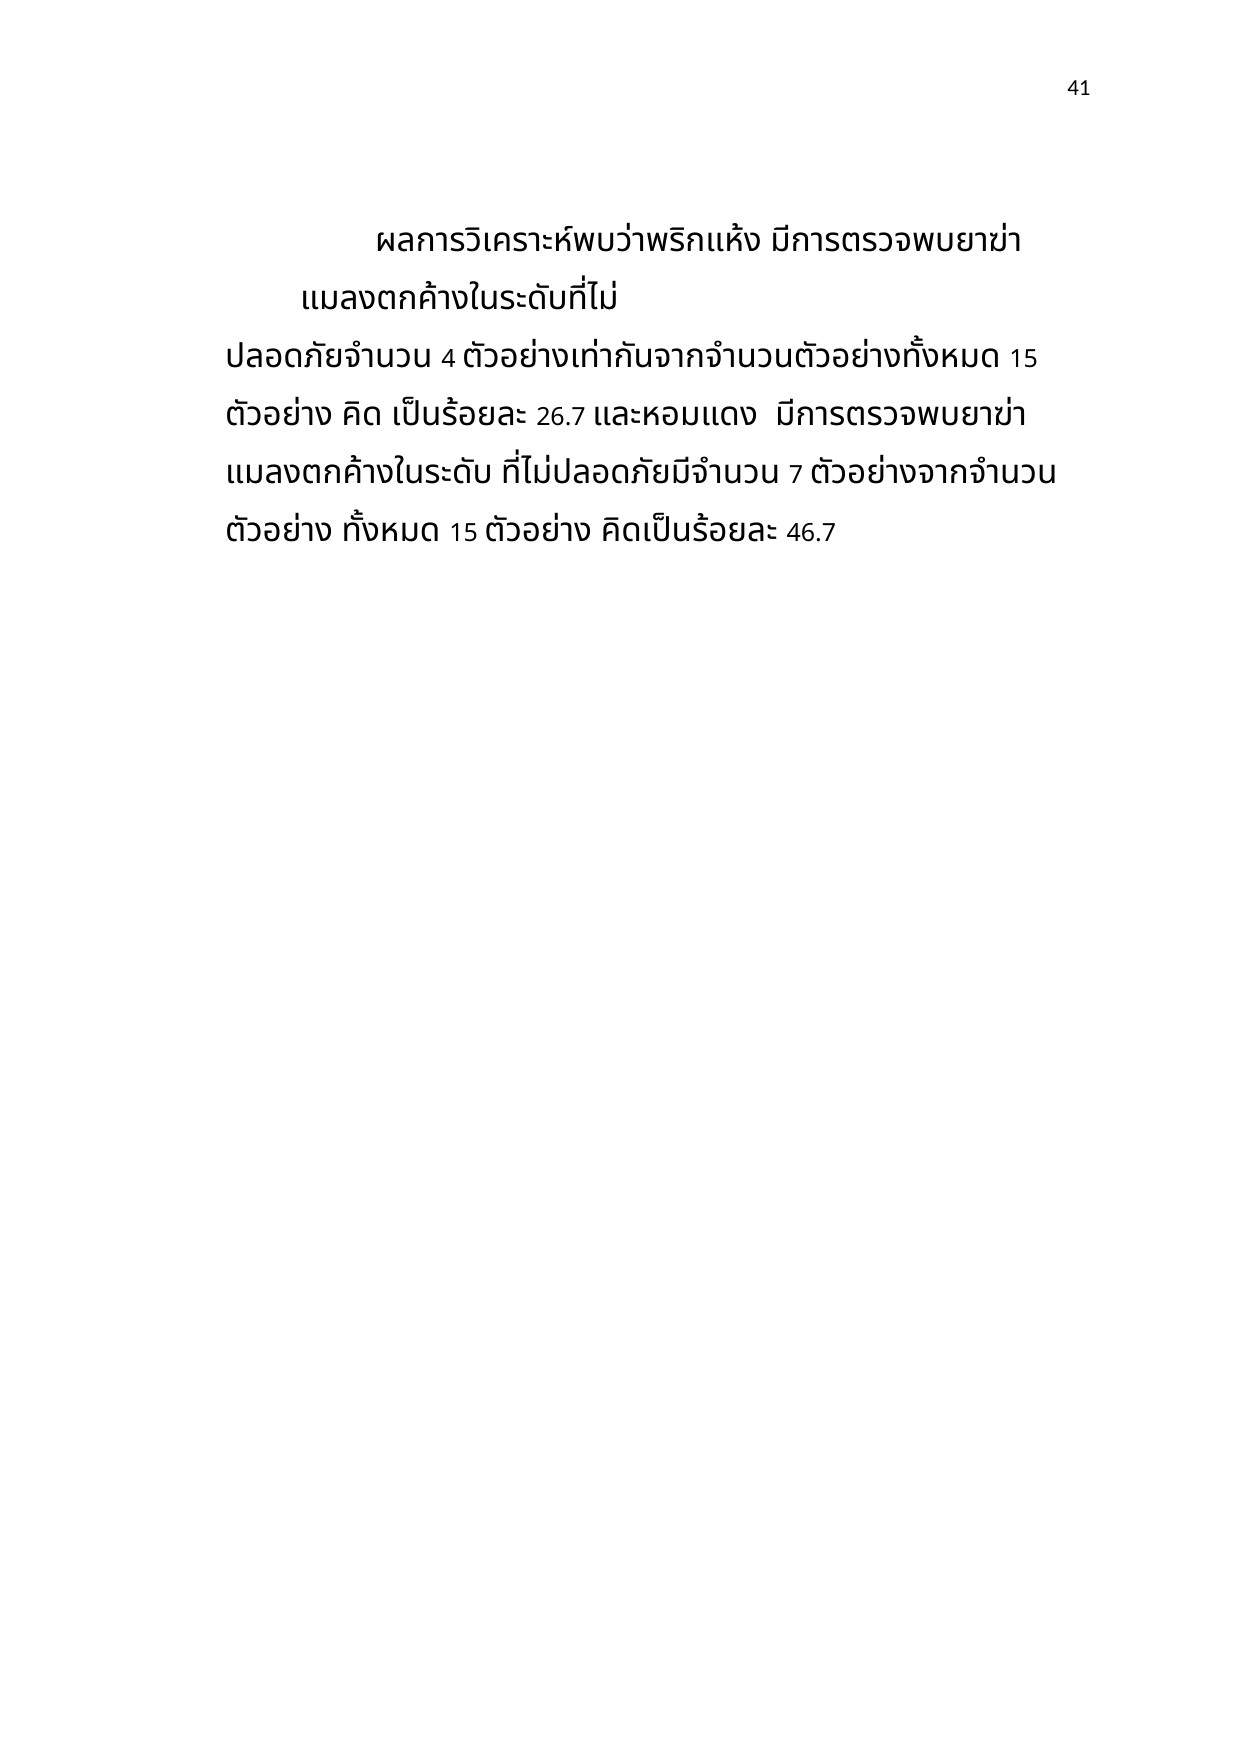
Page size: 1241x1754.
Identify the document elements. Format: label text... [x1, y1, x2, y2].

text ผลการวิเคราะห์พบว่าพริกแห้ง มีการตรวจพบยาฆ่าแมลงตกค้างในระดับที่ไม่ [300, 216, 1090, 325]
text ปลอดภัยจำนวน 4 ตัวอย่างเท่ากันจากจำนวนตัวอย่างทั้งหมด 15 ตัวอย่าง คิด เป็นร้อยละ 26.7 และหอมแดง มีการตรวจพบยาฆ่าแมลงตกค้างในระดับ ที่ไม่ปลอดภัยมีจำนวน 7 ตัวอย่างจากจำนวนตัวอย่าง ทั้งหมด 15 ตัวอย่าง คิดเป็นร้อยละ 46.7 [225, 332, 1090, 556]
